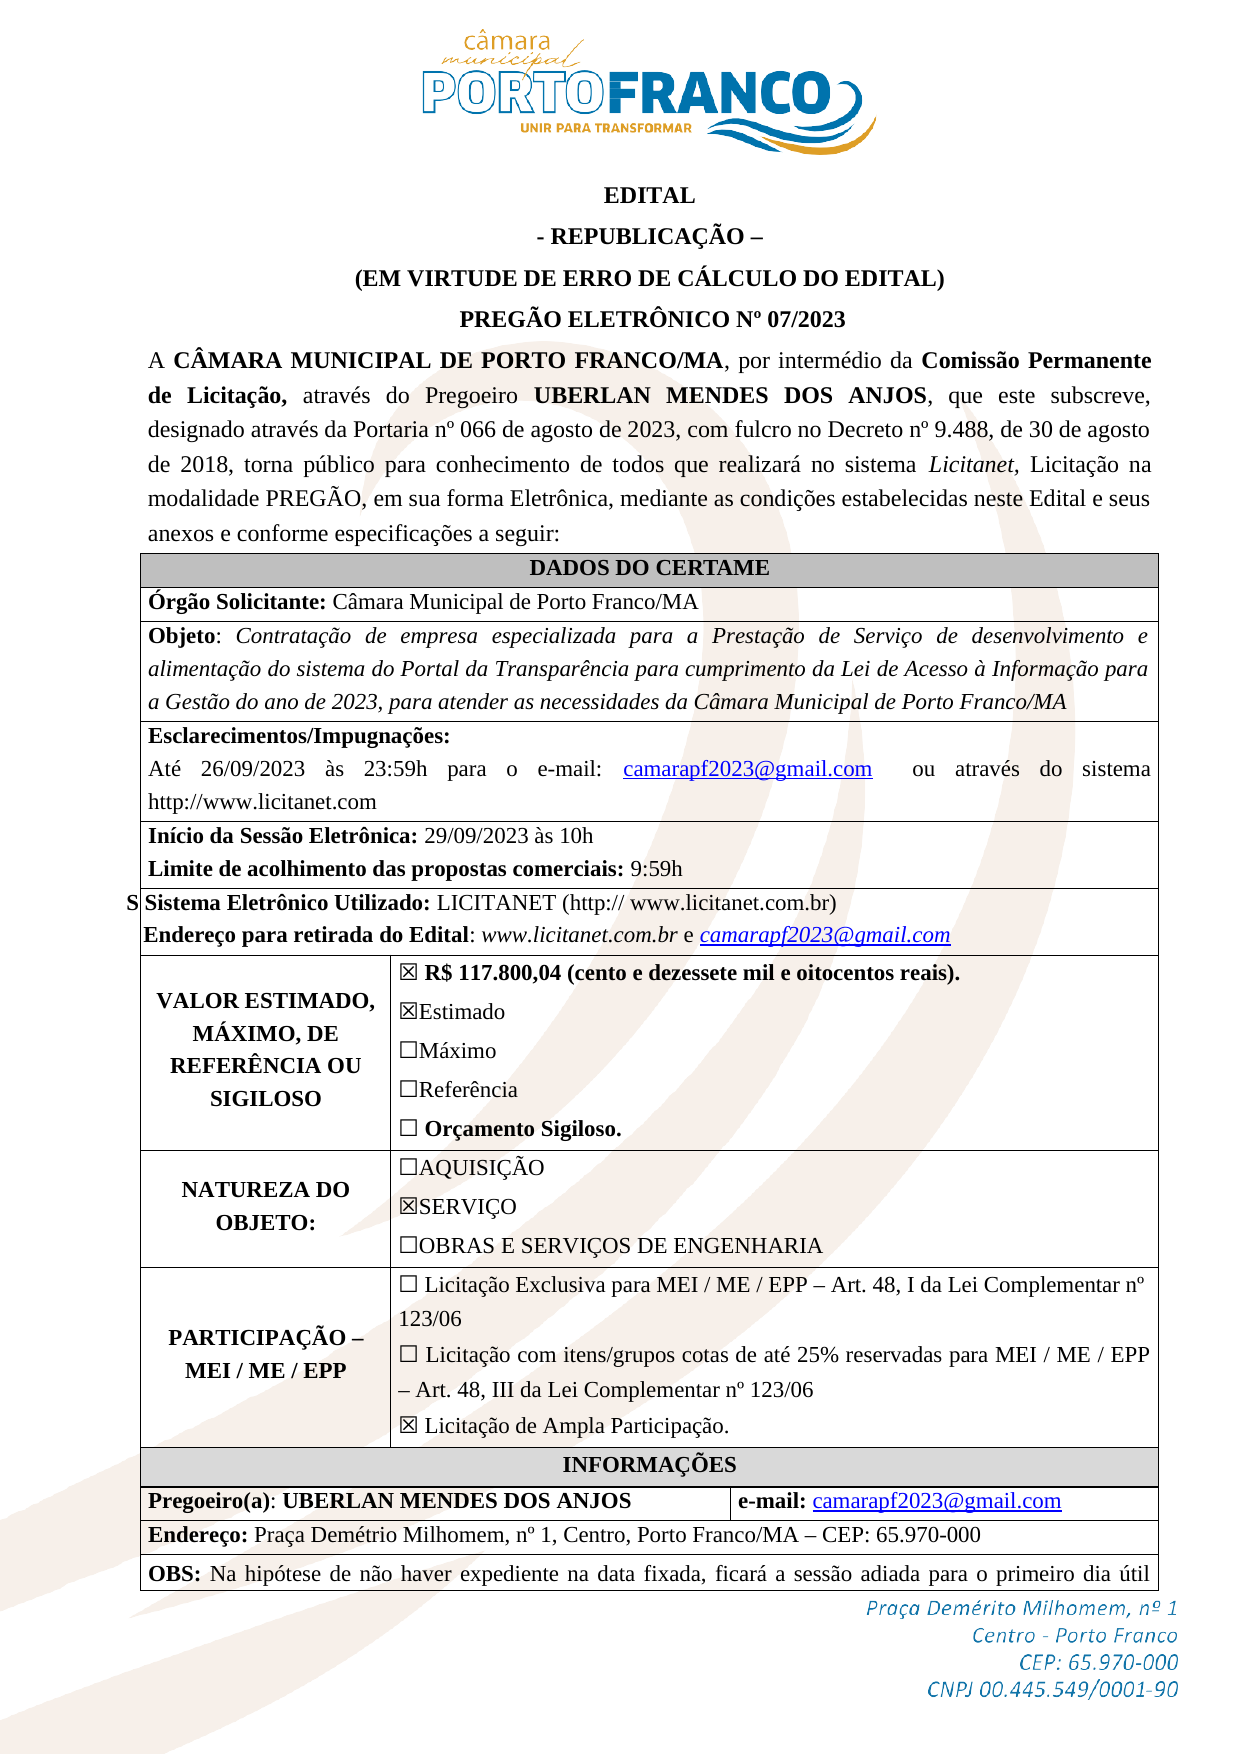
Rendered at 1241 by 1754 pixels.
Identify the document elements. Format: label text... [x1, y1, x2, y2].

table_cell AQUISIÇÃO SERVIÇO OBRAS E SERVIÇOS DE ENGENHARIA [391, 1151, 1158, 1267]
picture [422, 29, 877, 155]
table_cell Objeto: Contratação de empresa especializada para a Prestação de Serviço de desenvolvimento e alimentação do sistema do Portal da Transparência para cumprimento da Lei de Acesso à Informação para a Gestão do ano de 2023, para atender as necessidades da Câmara Municipal de Porto Franco/MA [141, 622, 1158, 721]
text PREGÃO ELETRÔNICO Nº 07/2023 [177, 305, 1122, 333]
table_cell INFORMAÇÕES [141, 1448, 1158, 1486]
table_cell e-mail: camarapf2023@gmail.com [731, 1488, 1158, 1520]
table_cell VALOR ESTIMADO, MÁXIMO, DE REFERÊNCIA OU SIGILOSO [141, 956, 390, 1149]
table_cell Órgão Solicitante: Câmara Municipal de Porto Franco/MA [141, 588, 1158, 621]
text A CÂMARA MUNICIPAL DE PORTO FRANCO/MA, por intermédio da Comissão Permanente de Licitação, através do Pregoeiro UBERLAN MENDES DOS ANJOS, que este subscreve, designado através da Portaria nº 066 de agosto de 2023, com fulcro no Decreto nº 9.488, de 30 de agosto de 2018, torna público para conhecimento de todos que realizará no sistema Licitanet, Licitação na modalidade PREGÃO, em sua forma Eletrônica, mediante as condições estabelecidas neste Edital e seus anexos e conforme especificações a seguir: [148, 346, 1152, 546]
text - REPUBLICAÇÃO – [177, 222, 1122, 250]
table_header DADOS DO CERTAME [141, 554, 1158, 587]
table_cell R$ 117.800,04 (cento e dezessete mil e oitocentos reais). Estimado Máximo Referência Orçamento Sigiloso. [391, 956, 1158, 1149]
table_cell Início da Sessão Eletrônica: 29/09/2023 às 10h Limite de acolhimento das propostas comerciais: 9:59h [141, 822, 1158, 888]
table_cell PARTICIPAÇÃO – MEI / ME / EPP [141, 1268, 390, 1447]
table_cell NATUREZA DO OBJETO: [141, 1151, 390, 1267]
table_cell S Sistema Eletrônico Utilizado: LICITANET (http:// www.licitanet.com.br) Endereço para retirada do Edital: www.licitanet.com.br e camarapf2023@gmail.com [141, 889, 1158, 954]
table_cell Pregoeiro(a): UBERLAN MENDES DOS ANJOS [141, 1488, 730, 1520]
picture [0, 341, 1178, 1754]
table_cell Endereço: Praça Demétrio Milhomem, nº 1, Centro, Porto Franco/MA – CEP: 65.970-000 [141, 1521, 1158, 1554]
text EDITAL [177, 181, 1122, 208]
table_cell Licitação Exclusiva para MEI / ME / EPP – Art. 48, I da Lei Complementar nº 123/06 Licitação com itens/grupos cotas de até 25% reservadas para MEI / ME / EPP – Art. 48, III da Lei Complementar nº 123/06 Licitação de Ampla Participação. [391, 1268, 1158, 1447]
table_cell Esclarecimentos/Impugnações: Até 26/09/2023 às 23:59h para o e-mail: camarapf2023@gmail.com ou através do sistema http://www.licitanet.com [141, 722, 1158, 821]
text (EM VIRTUDE DE ERRO DE CÁLCULO DO EDITAL) [177, 264, 1122, 291]
